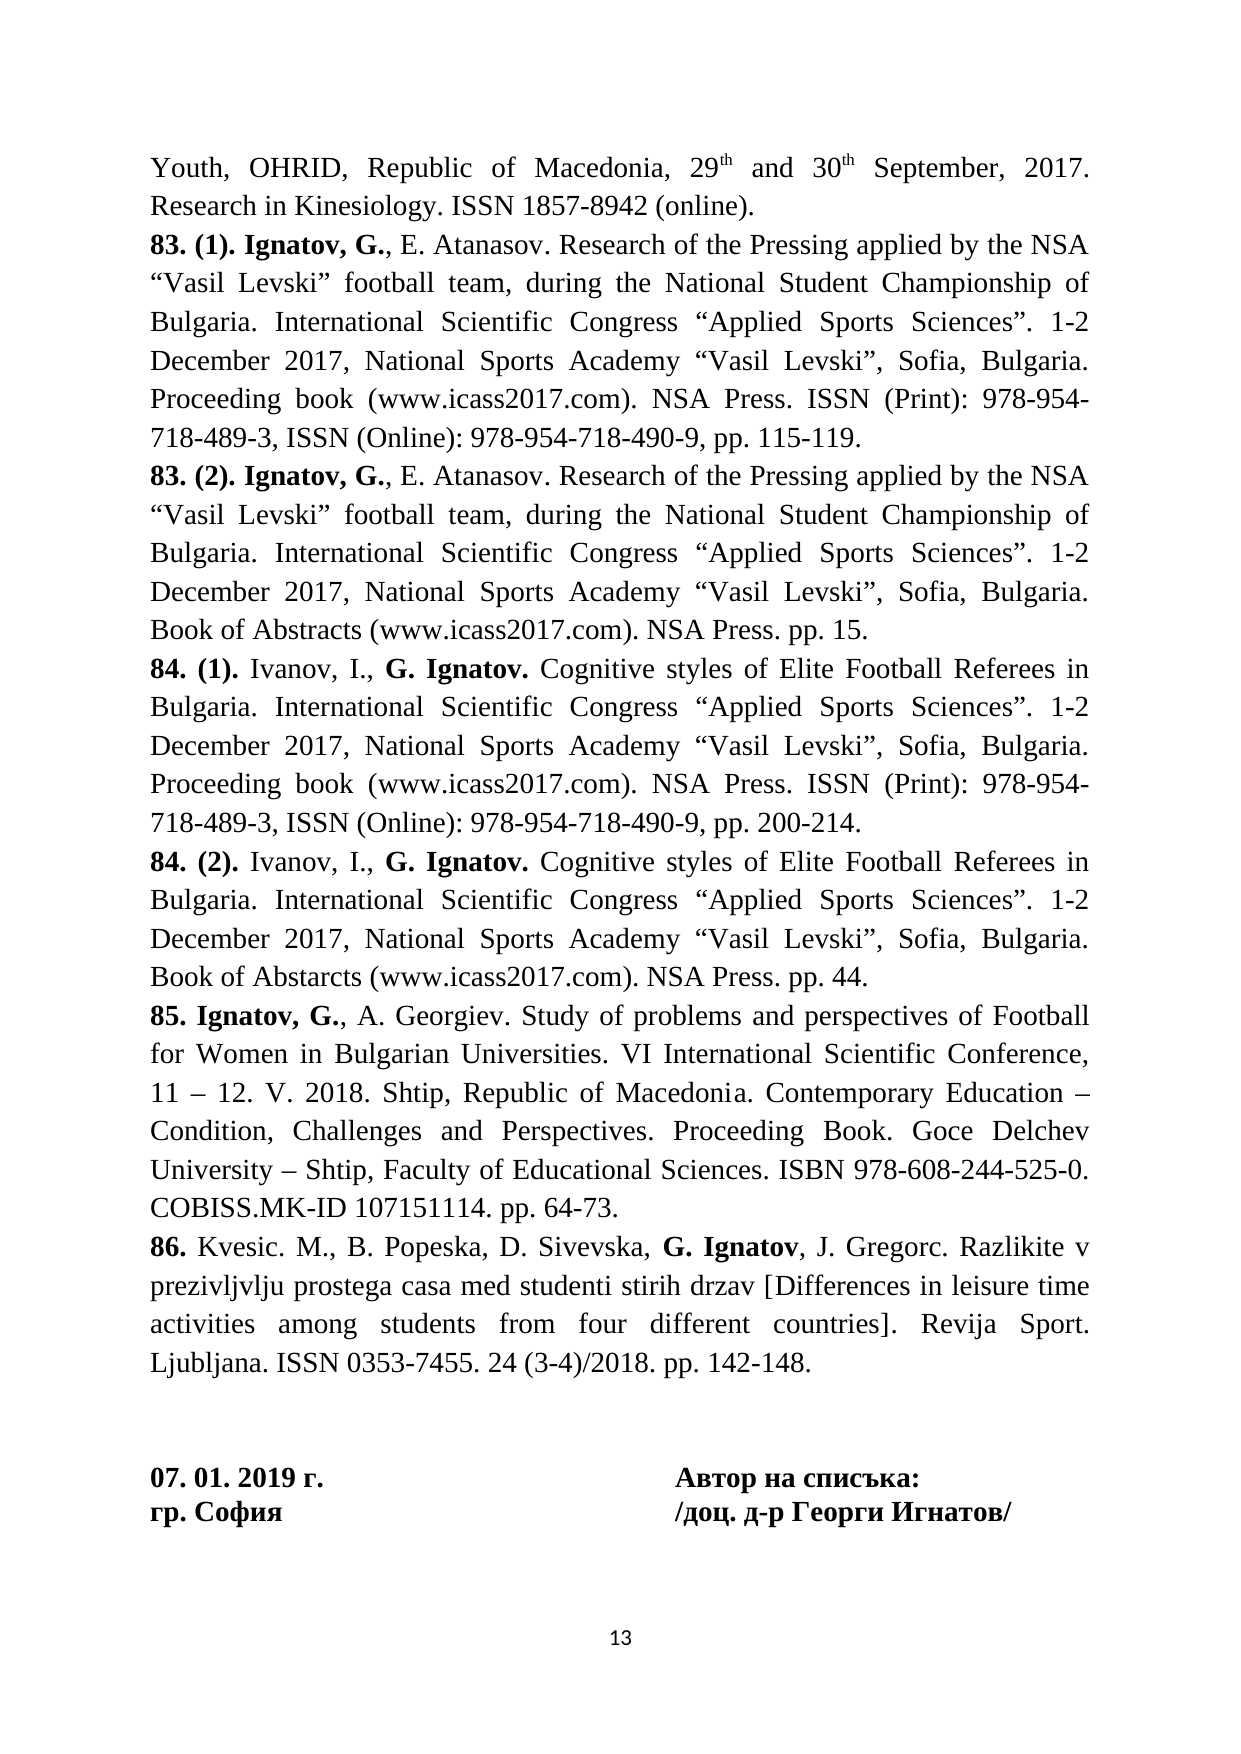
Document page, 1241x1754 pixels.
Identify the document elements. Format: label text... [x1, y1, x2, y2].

text гр. София /доц. д-р Георги Игнатов/ [150, 1494, 1090, 1527]
text 07. 01. 2019 г. Автор на списъка: [150, 1460, 1090, 1494]
text 86. Kvesic. M., B. Popeska, D. Sivevska, G. Ignatov, J. Gregorc. Razlikite v prezivljvlju prostega casa med studenti stirih drzav [Differences in leisure time activities among students from four different countries]. Revija Sport. Ljubljana. ISSN 0353-7455. 24 (3-4)/2018. pp. 142-148. [150, 1229, 1090, 1378]
text 85. Ignatov, G., A. Georgiev. Study of problems and perspectives of Football for Women in Bulgarian Universities. VI International Scientific Conference, 11 – 12. V. 2018. Shtip, Republic of Macedonia. Contemporary Education – Condition, Challenges and Perspectives. Proceeding Book. Goce Delchev University – Shtip, Faculty of Educational Sciences. ISBN 978-608-244-525-0. COBISS.MK-ID 107151114. pp. 64-73. [150, 998, 1090, 1224]
text 84. (1). Ivanov, I., G. Ignatov. Cognitive styles of Elite Football Referees in Bulgaria. International Scientific Congress “Applied Sports Sciences”. 1-2 December 2017, National Sports Academy “Vasil Levski”, Sofia, Bulgaria. Proceeding book (www.icass2017.com). NSA Press. ISSN (Print): 978-954-718-489-3, ISSN (Online): 978-954-718-490-9, pp. 200-214. [150, 651, 1090, 839]
text 83. (1). Ignatov, G., E. Atanasov. Research of the Pressing applied by the NSA “Vasil Levski” football team, during the National Student Championship of Bulgaria. International Scientific Congress “Applied Sports Sciences”. 1-2 December 2017, National Sports Academy “Vasil Levski”, Sofia, Bulgaria. Proceeding book (www.icass2017.com). NSA Press. ISSN (Print): 978-954-718-489-3, ISSN (Online): 978-954-718-490-9, pp. 115-119. [150, 227, 1090, 453]
text 84. (2). Ivanov, I., G. Ignatov. Cognitive styles of Elite Football Referees in Bulgaria. International Scientific Congress “Applied Sports Sciences”. 1-2 December 2017, National Sports Academy “Vasil Levski”, Sofia, Bulgaria. Book of Abstarcts (www.icass2017.com). NSA Press. pp. 44. [150, 844, 1090, 993]
text 83. (2). Ignatov, G., E. Atanasov. Research of the Pressing applied by the NSA “Vasil Levski” football team, during the National Student Championship of Bulgaria. International Scientific Congress “Applied Sports Sciences”. 1-2 December 2017, National Sports Academy “Vasil Levski”, Sofia, Bulgaria. Book of Abstracts (www.icass2017.com). NSA Press. pp. 15. [150, 458, 1090, 646]
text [150, 150, 1090, 222]
